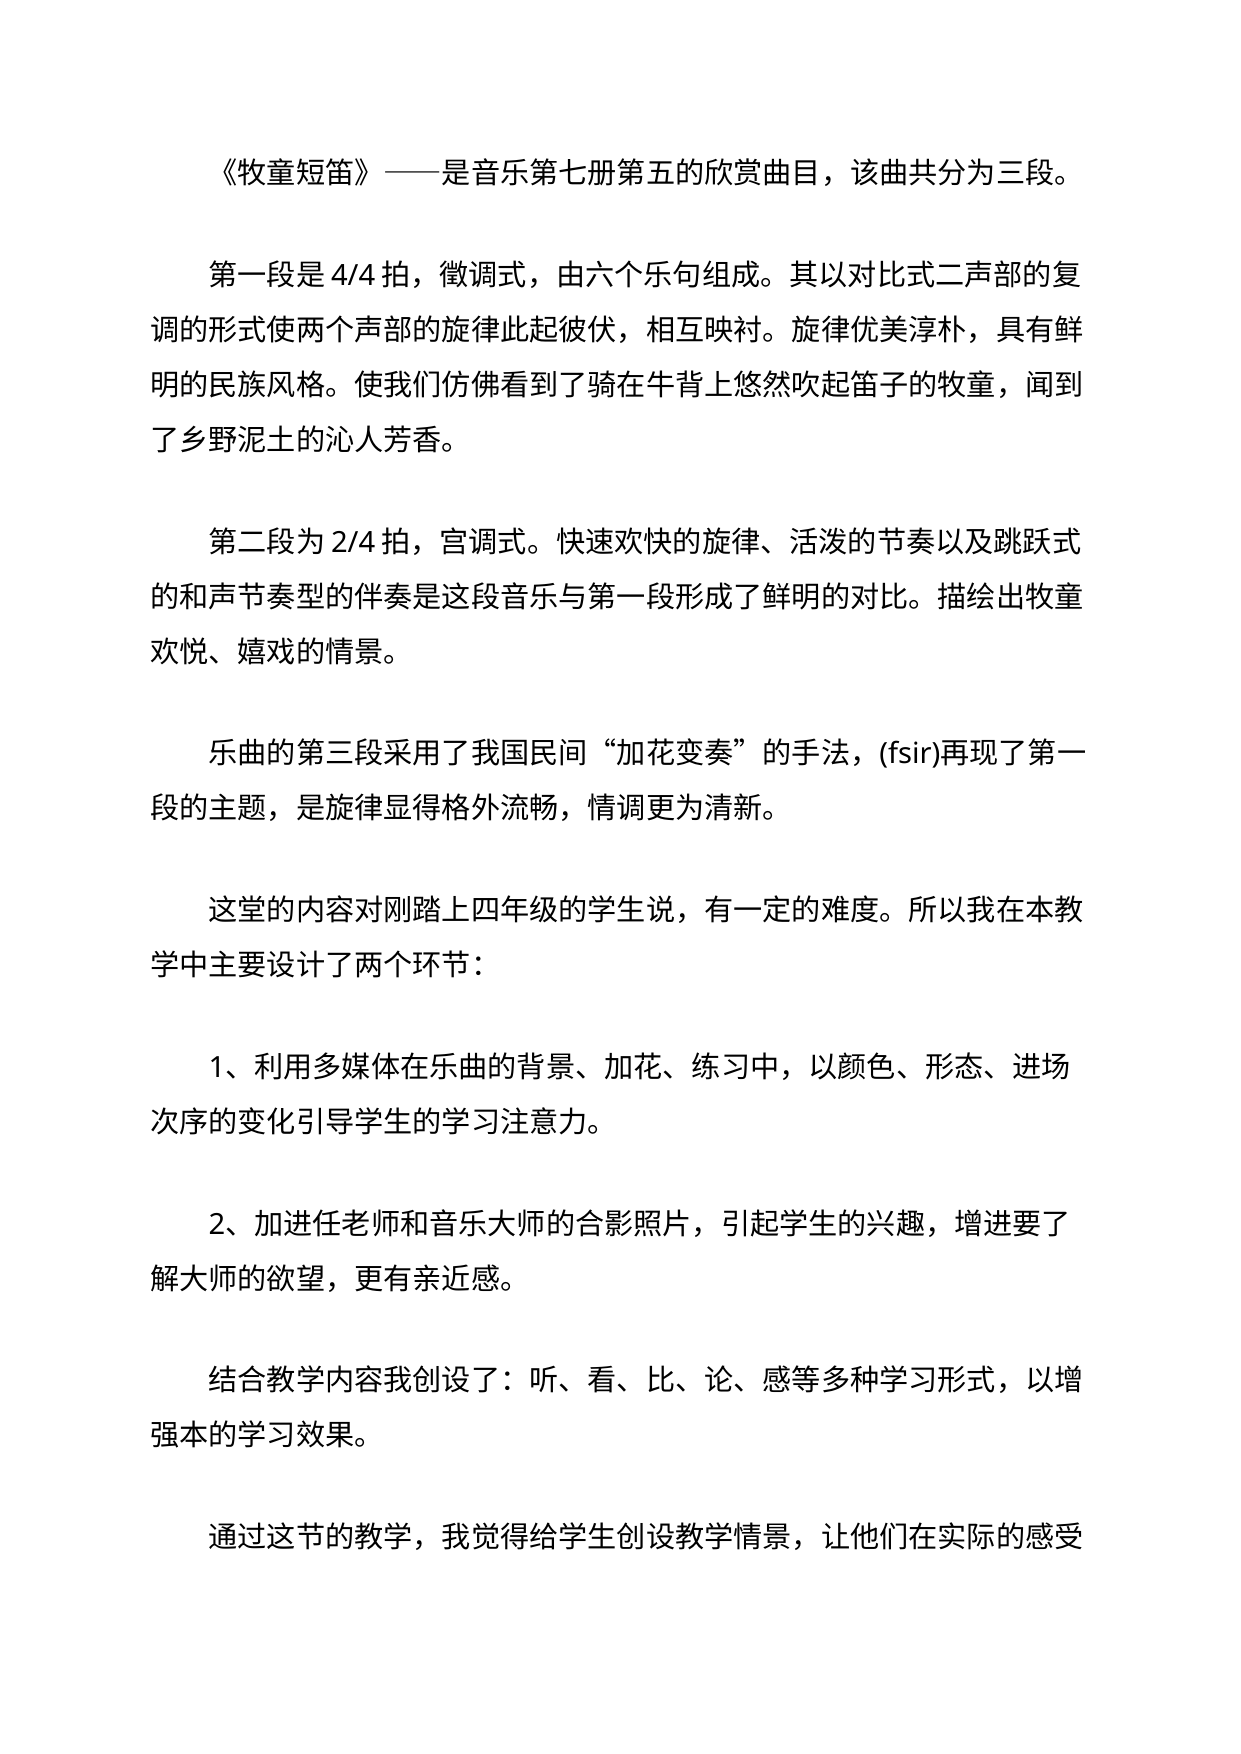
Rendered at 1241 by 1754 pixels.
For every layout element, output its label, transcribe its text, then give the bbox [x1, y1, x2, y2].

text 这堂的内容对刚踏上四年级的学生说，有一定的难度。所以我在本教学中主要设计了两个环节： [150, 887, 1090, 984]
text 第一段是4/4拍，徵调式，由六个乐句组成。其以对比式二声部的复调的形式使两个声部的旋律此起彼伏，相互映衬。旋律优美淳朴，具有鲜明的民族风格。使我们仿佛看到了骑在牛背上悠然吹起笛子的牧童，闻到了乡野泥土的沁人芳香。 [150, 252, 1090, 459]
text 《牧童短笛》——是音乐第七册第五的欣赏曲目，该曲共分为三段。 [150, 150, 1090, 192]
text 乐曲的第三段采用了我国民间“加花变奏”的手法，(fsir)再现了第一段的主题，是旋律显得格外流畅，情调更为清新。 [150, 730, 1090, 827]
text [150, 1514, 1090, 1556]
text 2、加进任老师和音乐大师的合影照片，引起学生的兴趣，增进要了解大师的欲望，更有亲近感。 [150, 1200, 1090, 1297]
text 结合教学内容我创设了：听、看、比、论、感等多种学习形式，以增强本的学习效果。 [150, 1357, 1090, 1454]
text 1、利用多媒体在乐曲的背景、加花、练习中，以颜色、形态、进场次序的变化引导学生的学习注意力。 [150, 1043, 1090, 1141]
text 第二段为2/4拍，宫调式。快速欢快的旋律、活泼的节奏以及跳跃式的和声节奏型的伴奏是这段音乐与第一段形成了鲜明的对比。描绘出牧童欢悦、嬉戏的情景。 [150, 518, 1090, 671]
